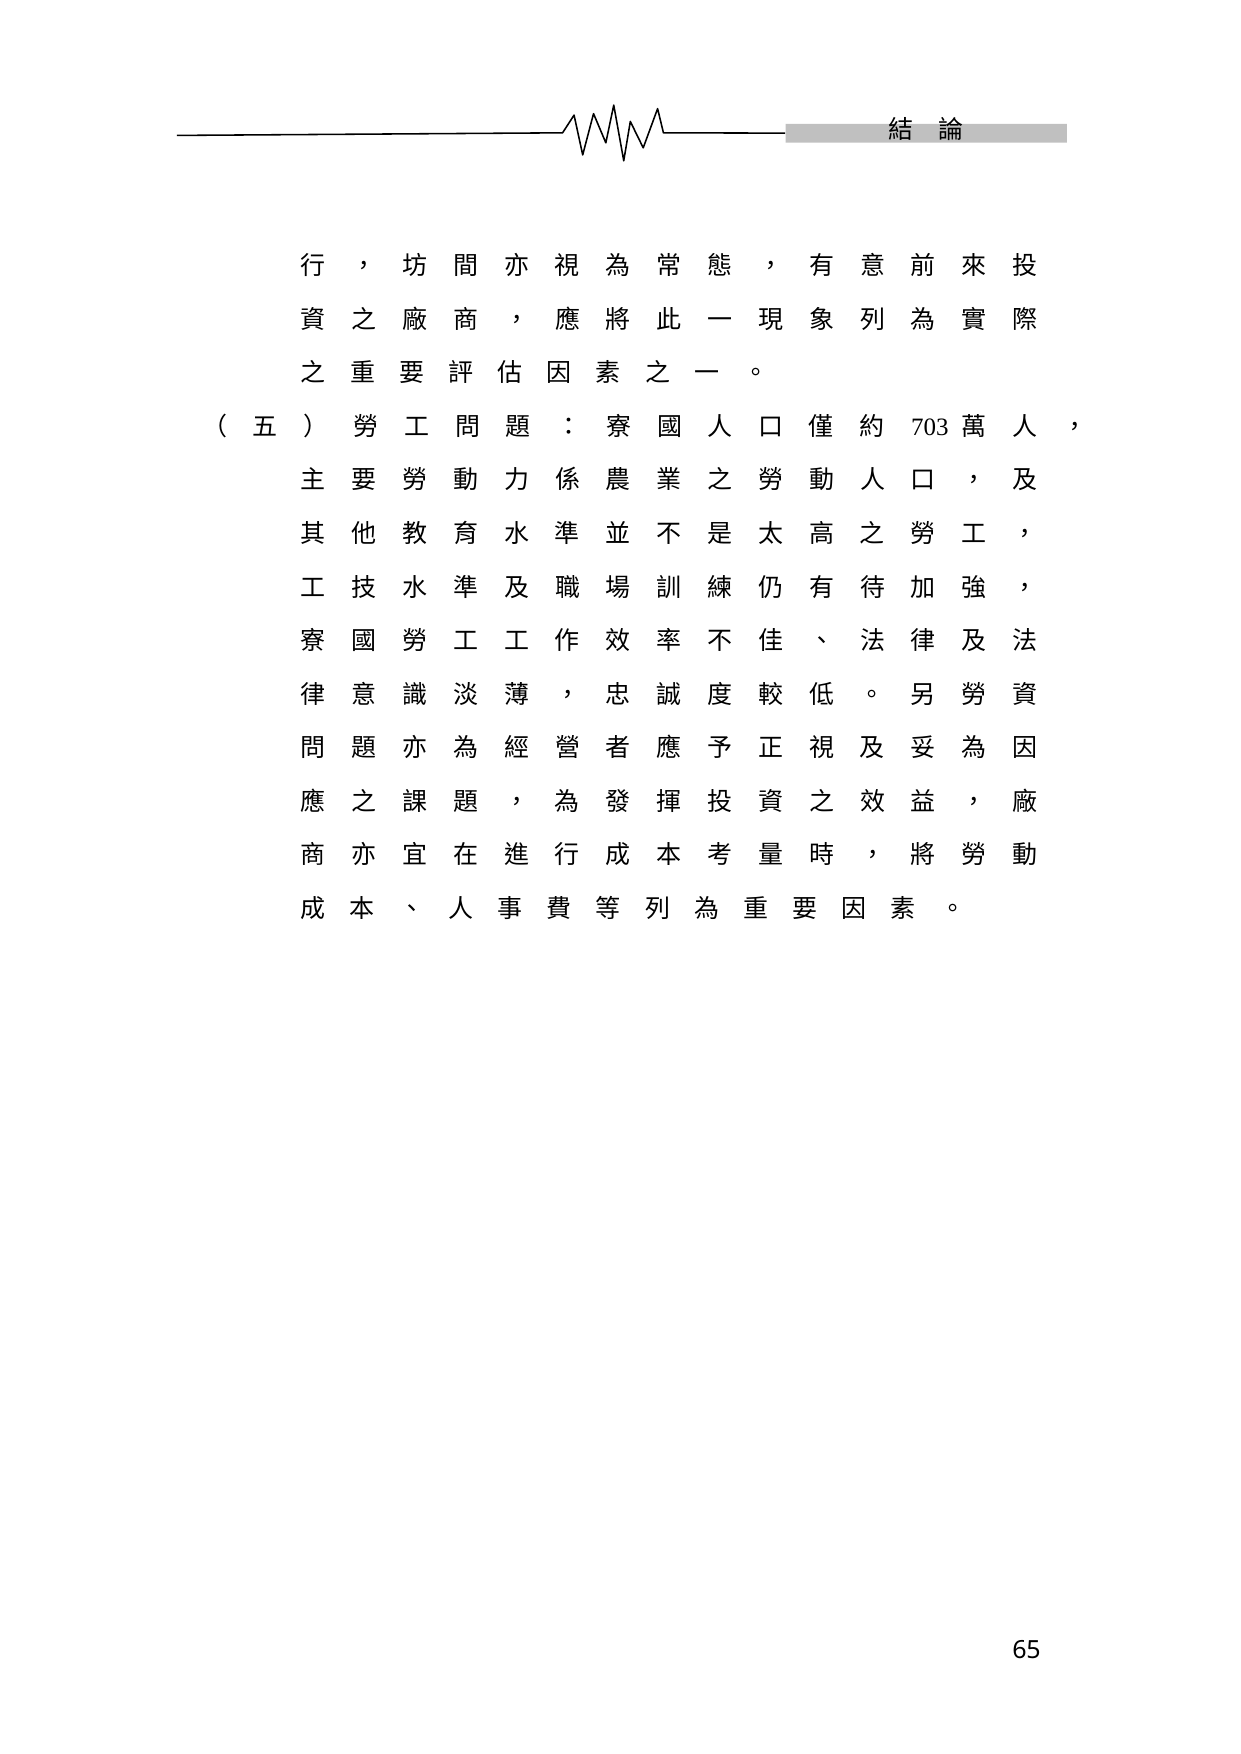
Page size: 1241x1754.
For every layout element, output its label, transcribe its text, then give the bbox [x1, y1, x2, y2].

text （五）勞工問題：寮國人口僅約703萬人，主要勞動力係農業之勞動人口，及其他教育水準並不是太高之勞工，工技水準及職場訓練仍有待加強，寮國勞工工作效率不佳、法律及法律意識淡薄，忠誠度較低。另勞資問題亦為經營者應予正視及妥為因應之課題，為發揮投資之效益，廠商亦宜在進行成本考量時，將勞動成本、人事費等列為重要因素。 [202, 398, 1063, 933]
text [202, 237, 1063, 398]
